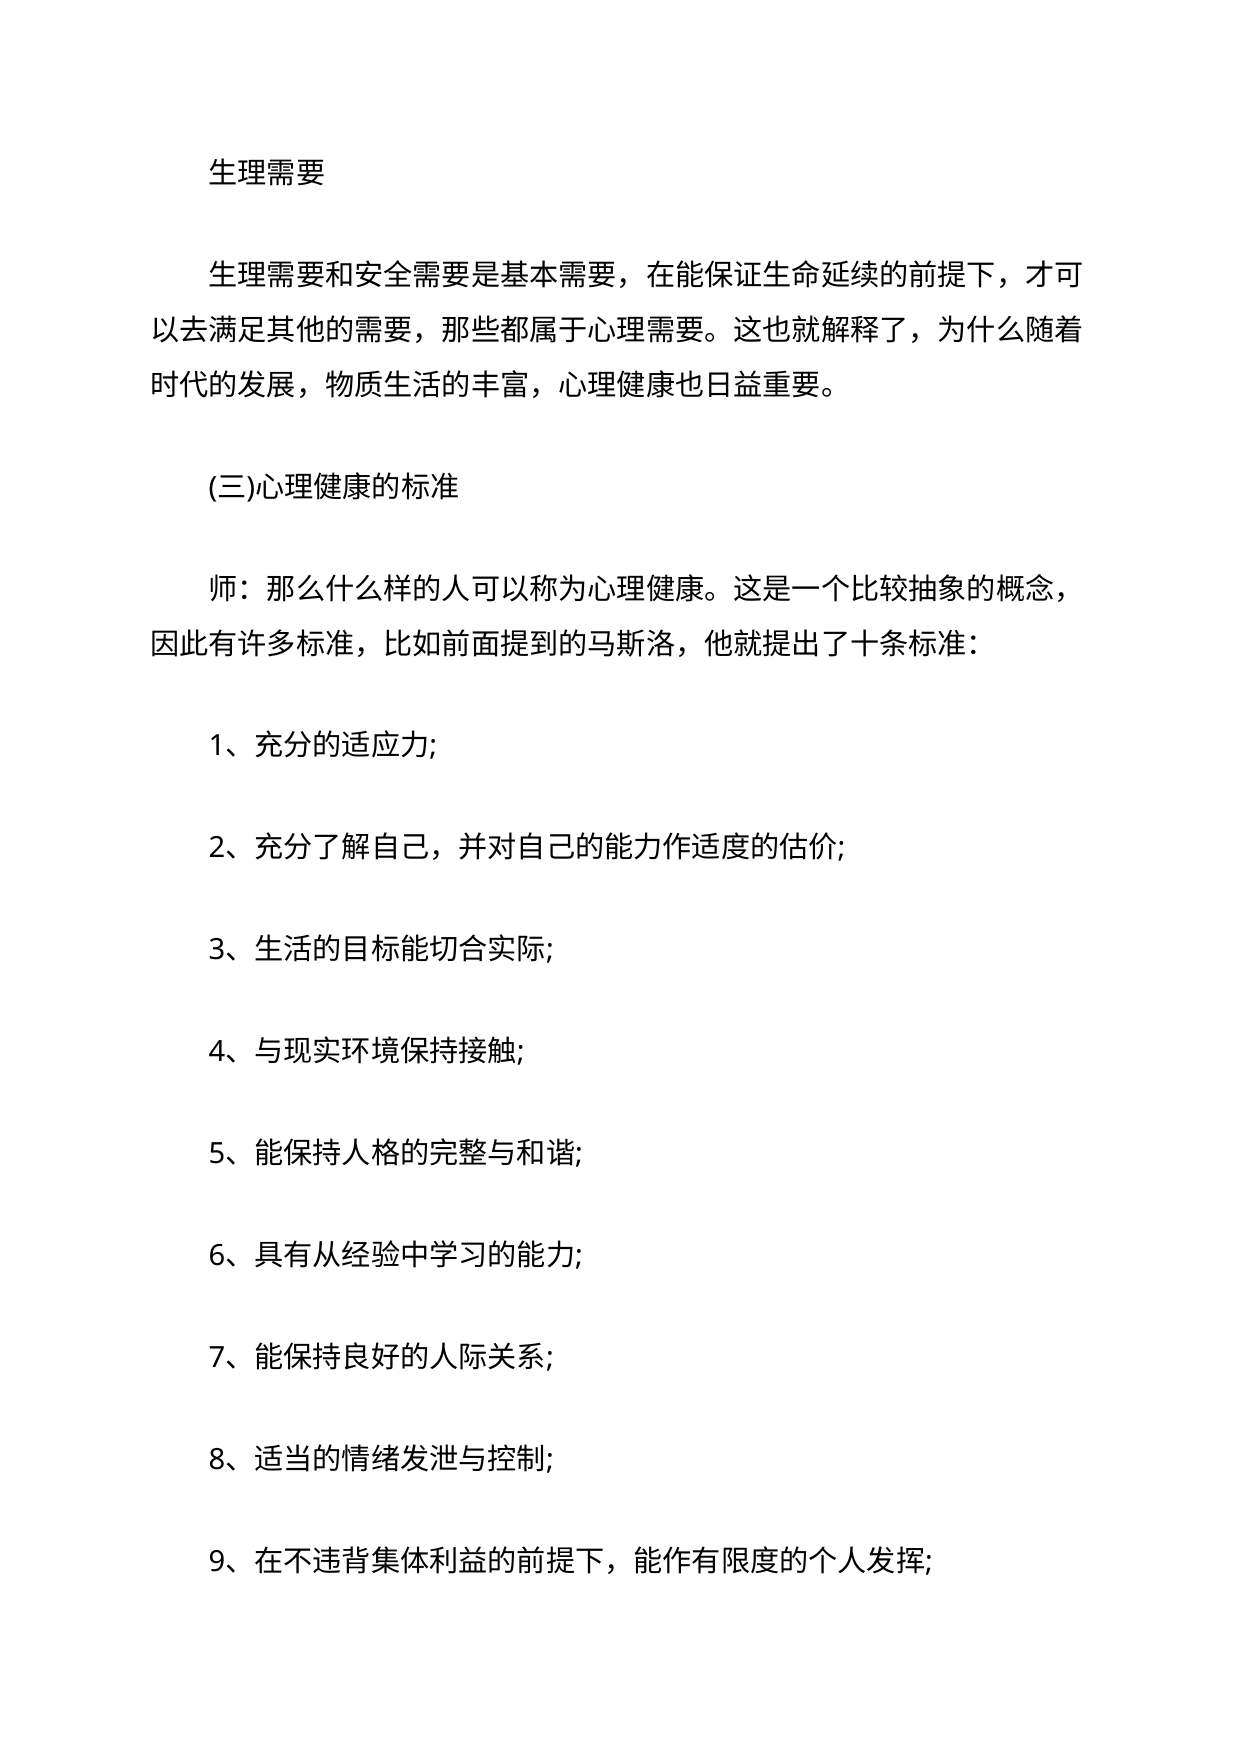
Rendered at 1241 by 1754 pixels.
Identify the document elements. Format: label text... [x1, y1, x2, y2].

text 5、能保持人格的完整与和谐; [150, 1130, 1090, 1172]
text 8、适当的情绪发泄与控制; [150, 1436, 1090, 1478]
text (三)心理健康的标准 [150, 463, 1090, 506]
text 4、与现实环境保持接触; [150, 1028, 1090, 1070]
text 3、生活的目标能切合实际; [150, 926, 1090, 968]
text 生理需要和安全需要是基本需要，在能保证生命延续的前提下，才可以去满足其他的需要，那些都属于心理需要。这也就解释了，为什么随着时代的发展，物质生活的丰富，心理健康也日益重要。 [150, 252, 1090, 404]
text 师：那么什么样的人可以称为心理健康。这是一个比较抽象的概念，因此有许多标准，比如前面提到的马斯洛，他就提出了十条标准： [150, 565, 1090, 662]
text 7、能保持良好的人际关系; [150, 1334, 1090, 1376]
text 6、具有从经验中学习的能力; [150, 1232, 1090, 1274]
text 生理需要 [150, 150, 1090, 192]
text 2、充分了解自己，并对自己的能力作适度的估价; [150, 824, 1090, 866]
text 1、充分的适应力; [150, 722, 1090, 764]
text 9、在不违背集体利益的前提下，能作有限度的个人发挥; [150, 1538, 1090, 1580]
